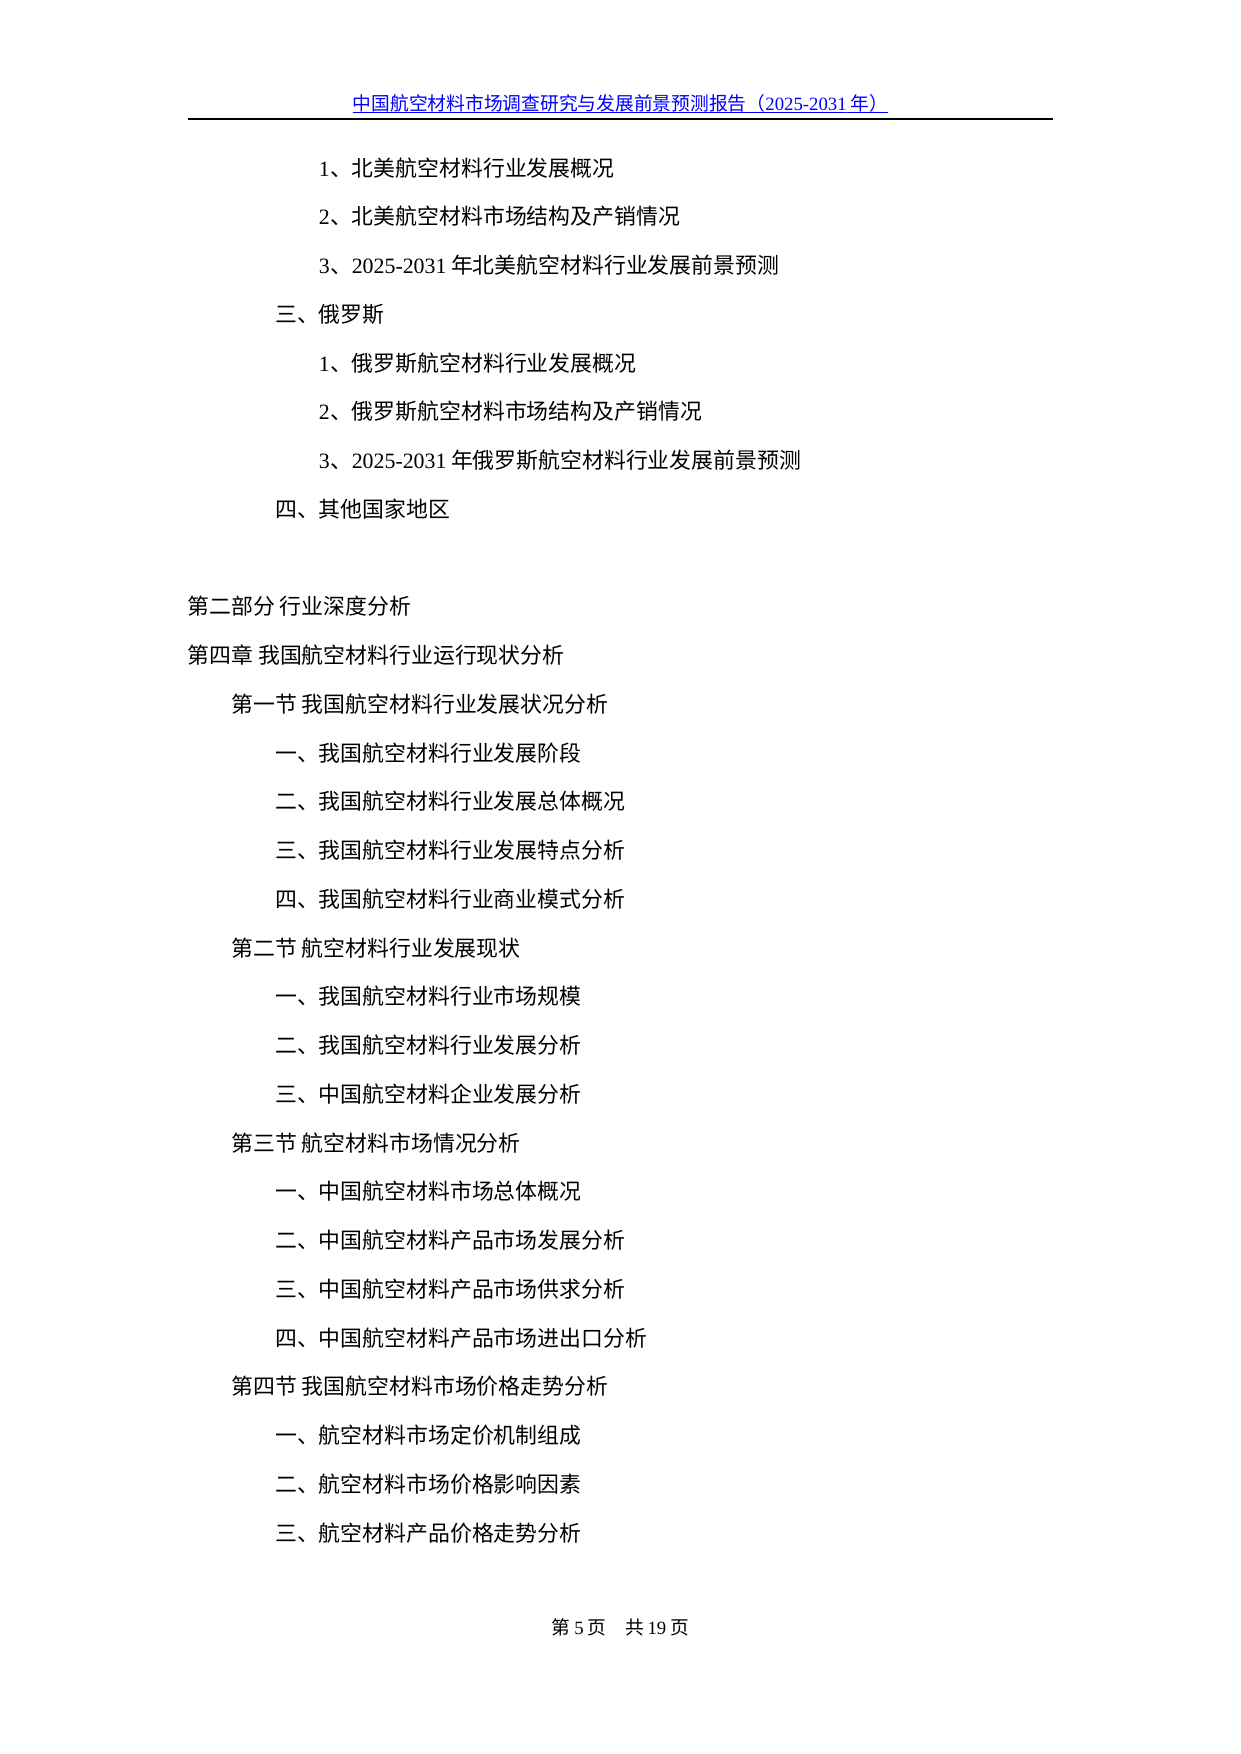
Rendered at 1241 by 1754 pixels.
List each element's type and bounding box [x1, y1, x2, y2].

text [187, 150, 1053, 1548]
